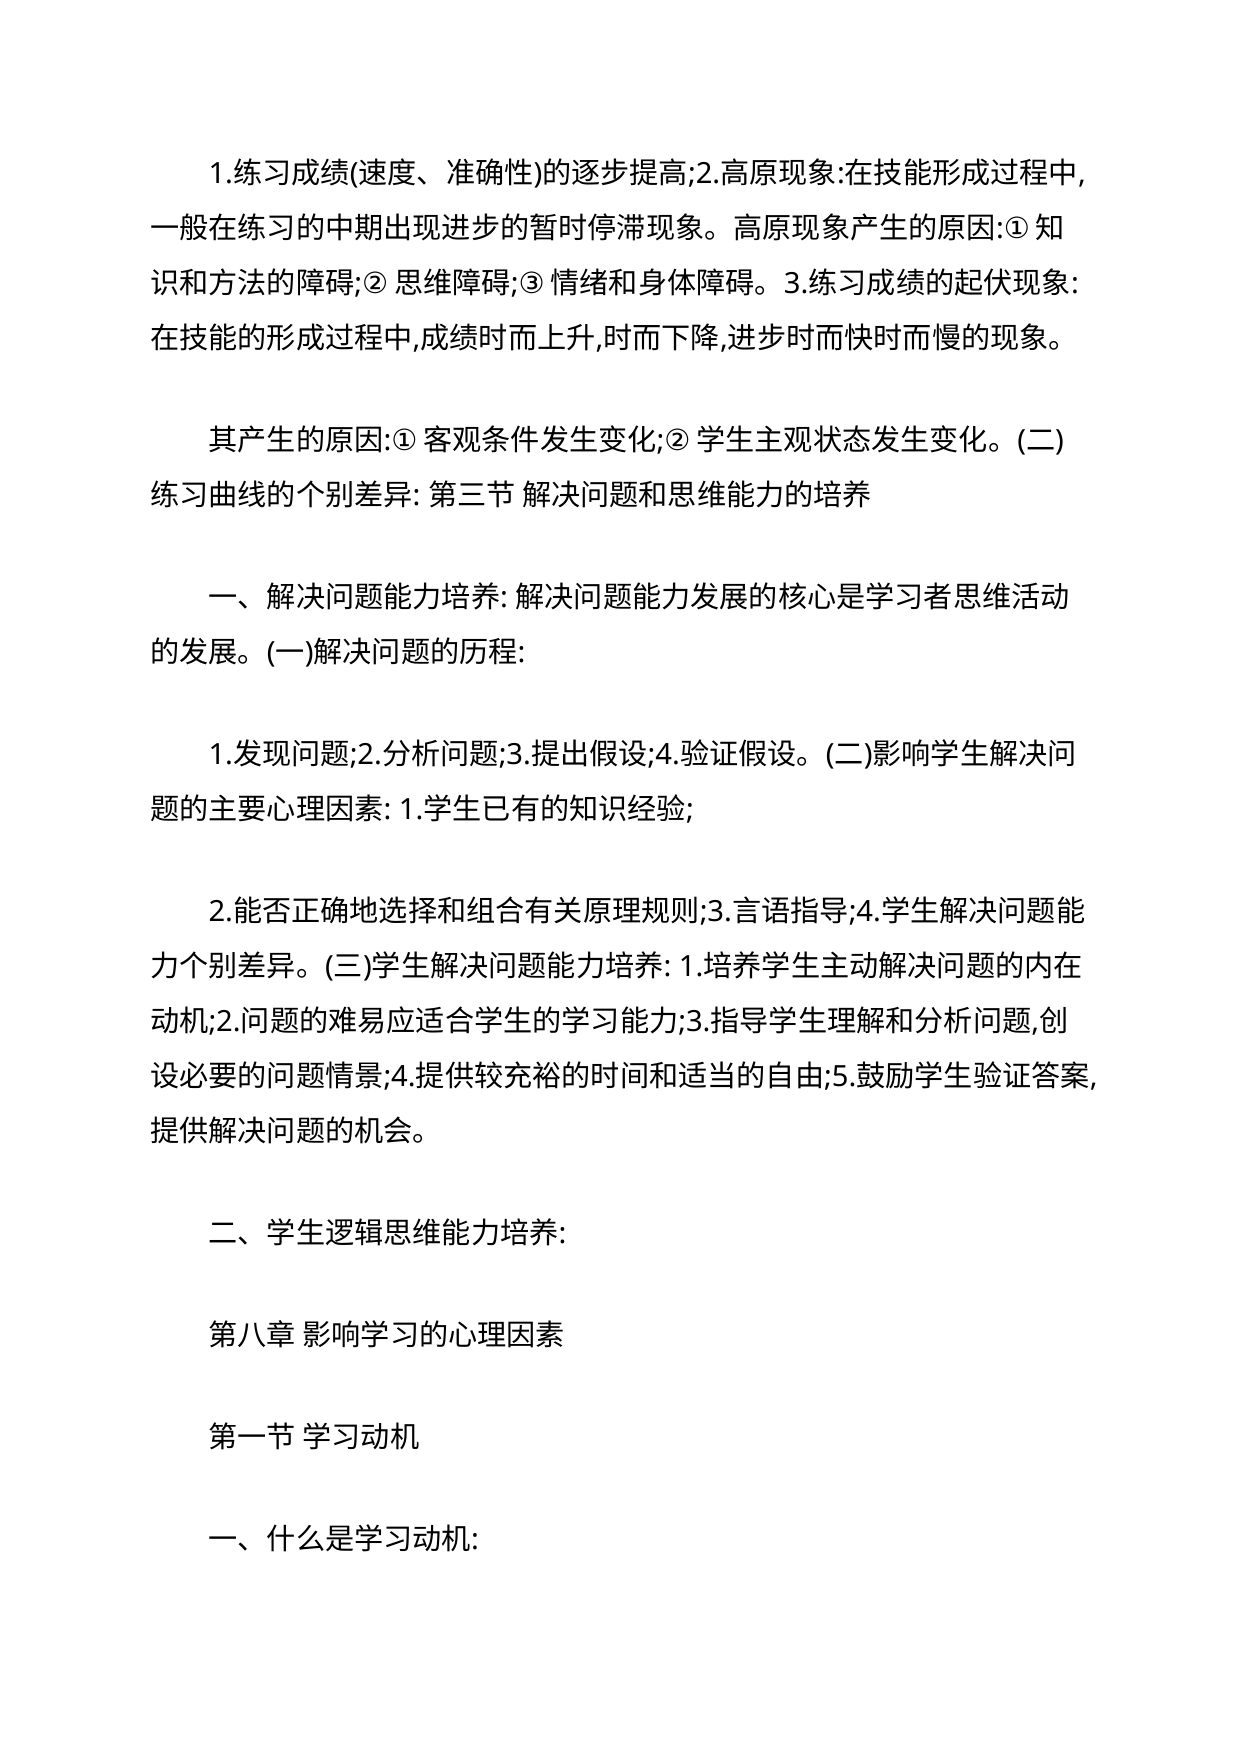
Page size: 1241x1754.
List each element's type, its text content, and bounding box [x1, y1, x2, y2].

text 1.练习成绩(速度、准确性)的逐步提高;2.高原现象:在技能形成过程中,一般在练习的中期出现进步的暂时停滞现象。高原现象产生的原因:①知识和方法的障碍;②思维障碍;③情绪和身体障碍。3.练习成绩的起伏现象:在技能的形成过程中,成绩时而上升,时而下降,进步时而快时而慢的现象。 [150, 150, 1090, 357]
text 1.发现问题;2.分析问题;3.提出假设;4.验证假设。(二)影响学生解决问题的主要心理因素: 1.学生已有的知识经验; [150, 731, 1090, 828]
text 第八章 影响学习的心理因素 [150, 1312, 1090, 1354]
text 2.能否正确地选择和组合有关原理规则;3.言语指导;4.学生解决问题能力个别差异。(三)学生解决问题能力培养: 1.培养学生主动解决问题的内在动机;2.问题的难易应适合学生的学习能力;3.指导学生理解和分析问题,创设必要的问题情景;4.提供较充裕的时间和适当的自由;5.鼓励学生验证答案,提供解决问题的机会。 [150, 888, 1090, 1150]
text 一、解决问题能力培养: 解决问题能力发展的核心是学习者思维活动的发展。(一)解决问题的历程: [150, 574, 1090, 671]
text 二、学生逻辑思维能力培养: [150, 1210, 1090, 1252]
text 其产生的原因:①客观条件发生变化;②学生主观状态发生变化。(二)练习曲线的个别差异: 第三节 解决问题和思维能力的培养 [150, 417, 1090, 514]
text 一、什么是学习动机: [150, 1515, 1090, 1558]
text 第一节 学习动机 [150, 1413, 1090, 1456]
